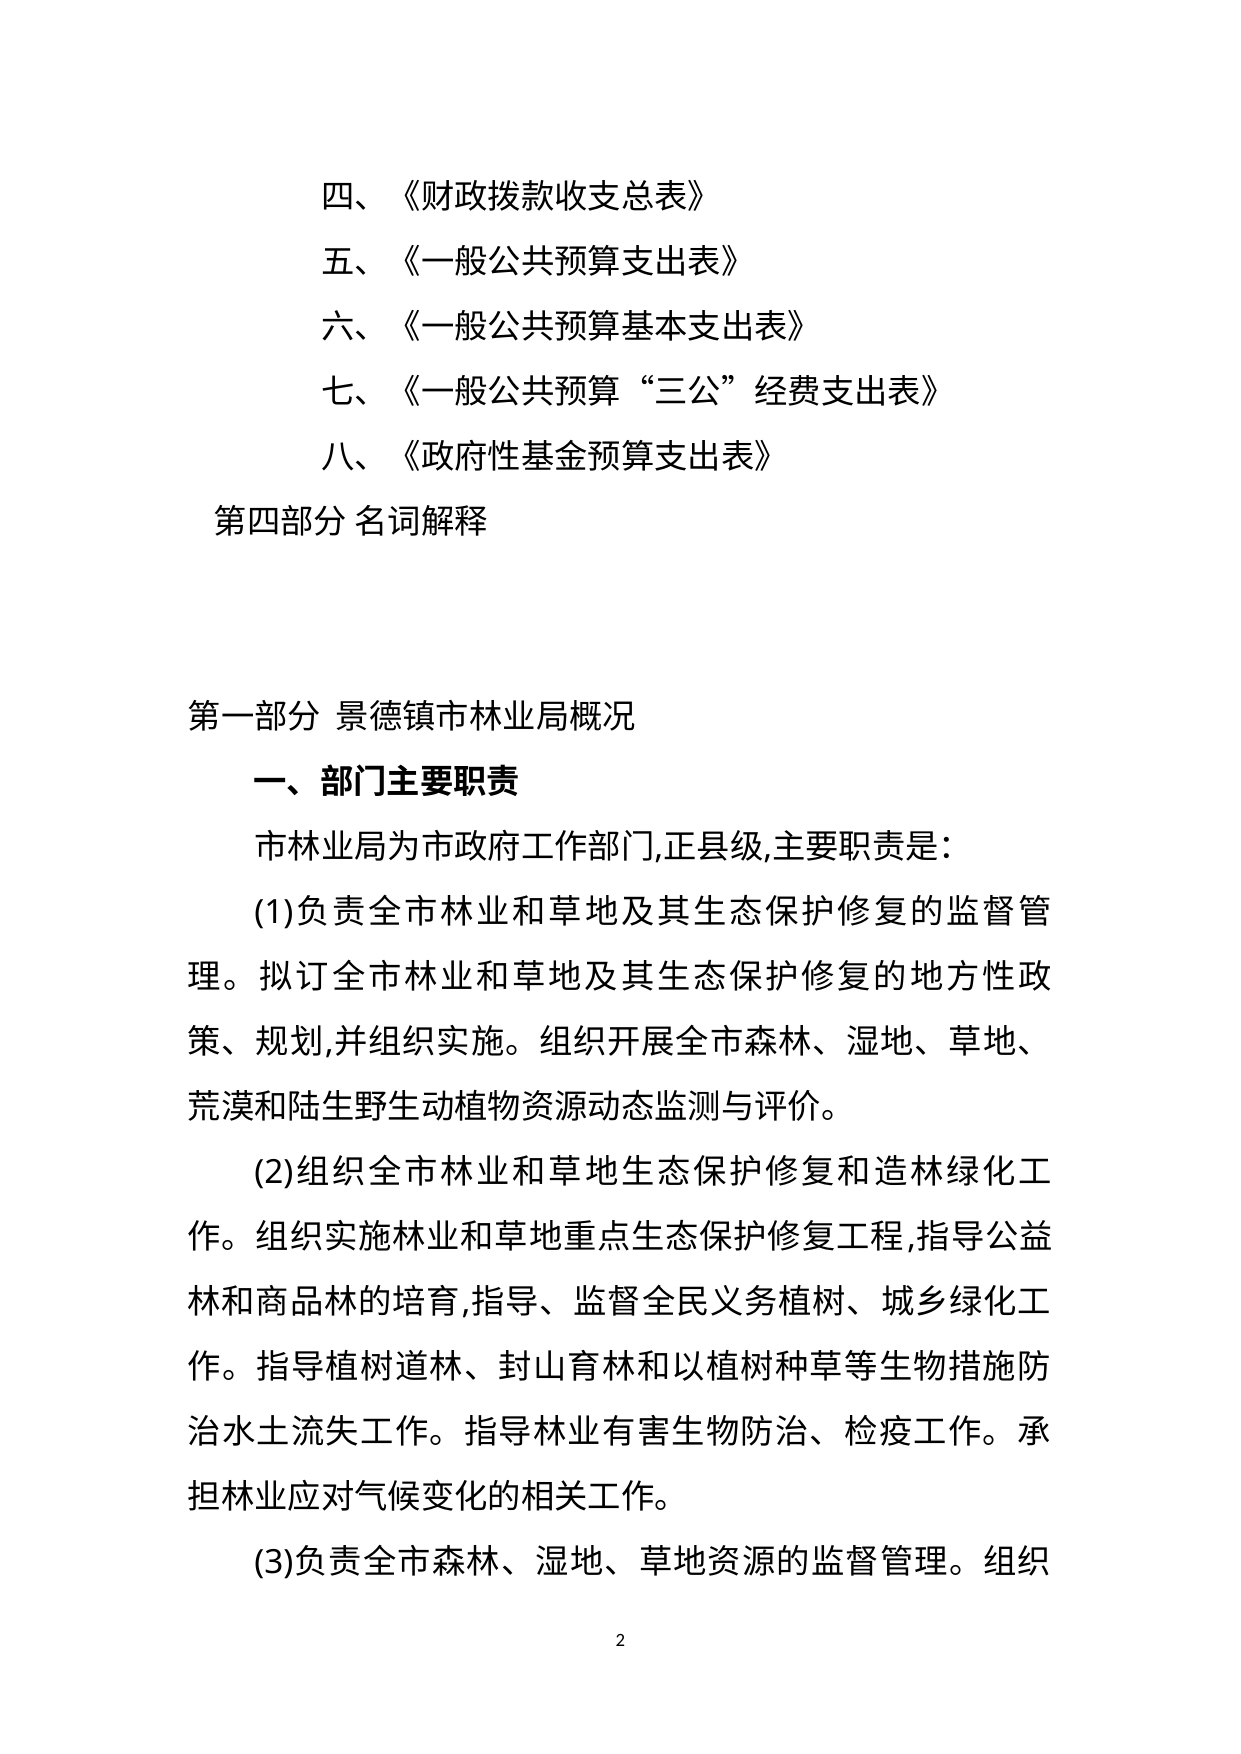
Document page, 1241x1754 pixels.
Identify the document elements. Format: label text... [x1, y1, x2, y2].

text (1)负责全市林业和草地及其生态保护修复的监督管理。拟订全市林业和草地及其生态保护修复的地方性政策、规划,并组织实施。组织开展全市森林、湿地、草地、荒漠和陆生野生动植物资源动态监测与评价。 [187, 877, 1053, 1137]
text 一、部门主要职责 [187, 747, 1053, 812]
text 八、《政府性基金预算支出表》 [187, 422, 1053, 487]
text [187, 1527, 1053, 1592]
text (2)组织全市林业和草地生态保护修复和造林绿化工作。组织实施林业和草地重点生态保护修复工程,指导公益林和商品林的培育,指导、监督全民义务植树、城乡绿化工作。指导植树道林、封山育林和以植树种草等生物措施防治水土流失工作。指导林业有害生物防治、检疫工作。承担林业应对气候变化的相关工作。 [187, 1137, 1053, 1527]
text 七、《一般公共预算“三公”经费支出表》 [187, 357, 1053, 422]
text 市林业局为市政府工作部门,正县级,主要职责是： [187, 812, 1053, 877]
text 第一部分 景德镇市林业局概况 [187, 682, 1053, 747]
text 六、《一般公共预算基本支出表》 [187, 292, 1053, 357]
text 五、《一般公共预算支出表》 [187, 227, 1053, 292]
text 四、《财政拨款收支总表》 [187, 162, 1053, 227]
text 第四部分 名词解释 [187, 487, 1053, 552]
